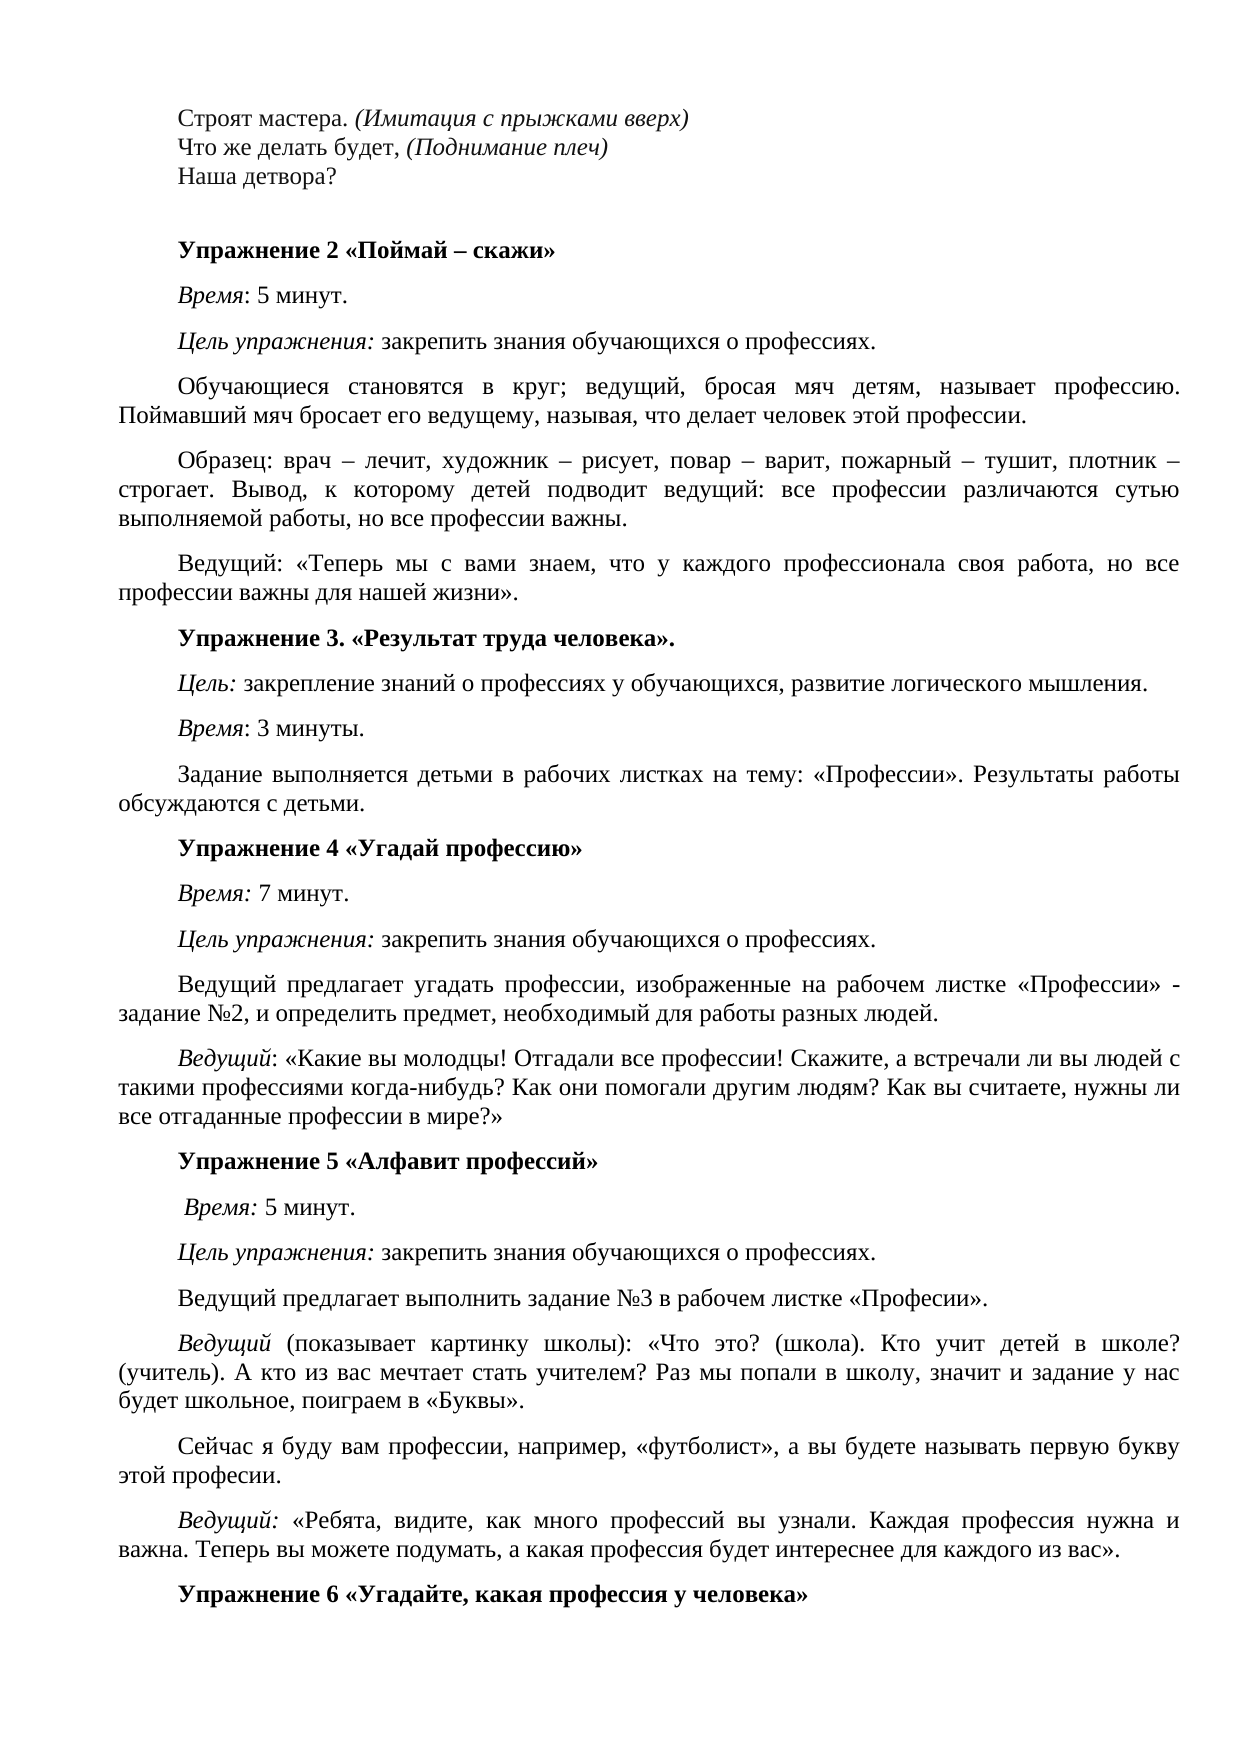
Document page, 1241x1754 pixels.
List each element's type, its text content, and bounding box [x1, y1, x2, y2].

text Цель: закрепление знаний о профессиях у обучающихся, развитие логического мышления. [118, 668, 1181, 697]
text Строят мастера. (Имитация с прыжками вверх) [118, 103, 1181, 132]
text Цель упражнения: закрепить знания обучающихся о профессиях. [118, 1237, 1181, 1266]
text Время: 5 минут. [118, 281, 1181, 309]
text Образец: врач – лечит, художник – рисует, повар – варит, пожарный – тушит, плотник – строгает. Вывод, к которому детей подводит ведущий: все профессии различаются сутью выполняемой работы, но все профессии важны. [118, 446, 1181, 532]
text Упражнение 2 «Поймай – скажи» [118, 235, 1181, 264]
text Упражнение 4 «Угадай профессию» [118, 833, 1181, 862]
text Что же делать будет, (Поднимание плеч) [118, 132, 1181, 161]
text Ведущий: «Ребята, видите, как много профессий вы узнали. Каждая профессия нужна и важна. Теперь вы можете подумать, а какая профессия будет интереснее для каждого из вас». [118, 1505, 1181, 1563]
text Упражнение 5 «Алфавит профессий» [118, 1146, 1181, 1175]
text Цель упражнения: закрепить знания обучающихся о профессиях. [118, 924, 1181, 953]
text Ведущий предлагает угадать профессии, изображенные на рабочем листке «Профессии» - задание №2, и определить предмет, необходимый для работы разных людей. [118, 969, 1181, 1027]
text Ведущий: «Какие вы молодцы! Отгадали все профессии! Скажите, а встречали ли вы людей с такими профессиями когда-нибудь? Как они помогали другим людям? Как вы считаете, нужны ли все отгаданные профессии в мире?» [118, 1043, 1181, 1130]
text Обучающиеся становятся в круг; ведущий, бросая мяч детям, называет профессию. Поймавший мяч бросает его ведущему, называя, что делает человек этой профессии. [118, 371, 1181, 429]
text Время: 3 минуты. [118, 713, 1181, 742]
text Задание выполняется детьми в рабочих листках на тему: «Профессии». Результаты работы обсуждаются с детьми. [118, 759, 1181, 816]
text Цель упражнения: закрепить знания обучающихся о профессиях. [118, 326, 1181, 355]
text Упражнение 3. «Результат труда человека». [118, 623, 1181, 651]
text Сейчас я буду вам профессии, например, «футболист», а вы будете называть первую букву этой професии. [118, 1431, 1181, 1488]
text Время: 7 минут. [118, 878, 1181, 907]
text Ведущий (показывает картинку школы): «Что это? (школа). Кто учит детей в школе? (учитель). А кто из вас мечтает стать учителем? Раз мы попали в школу, значит и задание у нас будет школьное, поиграем в «Буквы». [118, 1328, 1181, 1414]
text Ведущий предлагает выполнить задание №3 в рабочем листке «Професии». [118, 1283, 1181, 1311]
text Упражнение 6 «Угадайте, какая профессия у человека» [118, 1579, 1181, 1608]
text Наша детвора? [118, 161, 1181, 190]
text Время: 5 минут. [118, 1192, 1181, 1221]
text Ведущий: «Теперь мы с вами знаем, что у каждого профессионала своя работа, но все профессии важны для нашей жизни». [118, 548, 1181, 606]
